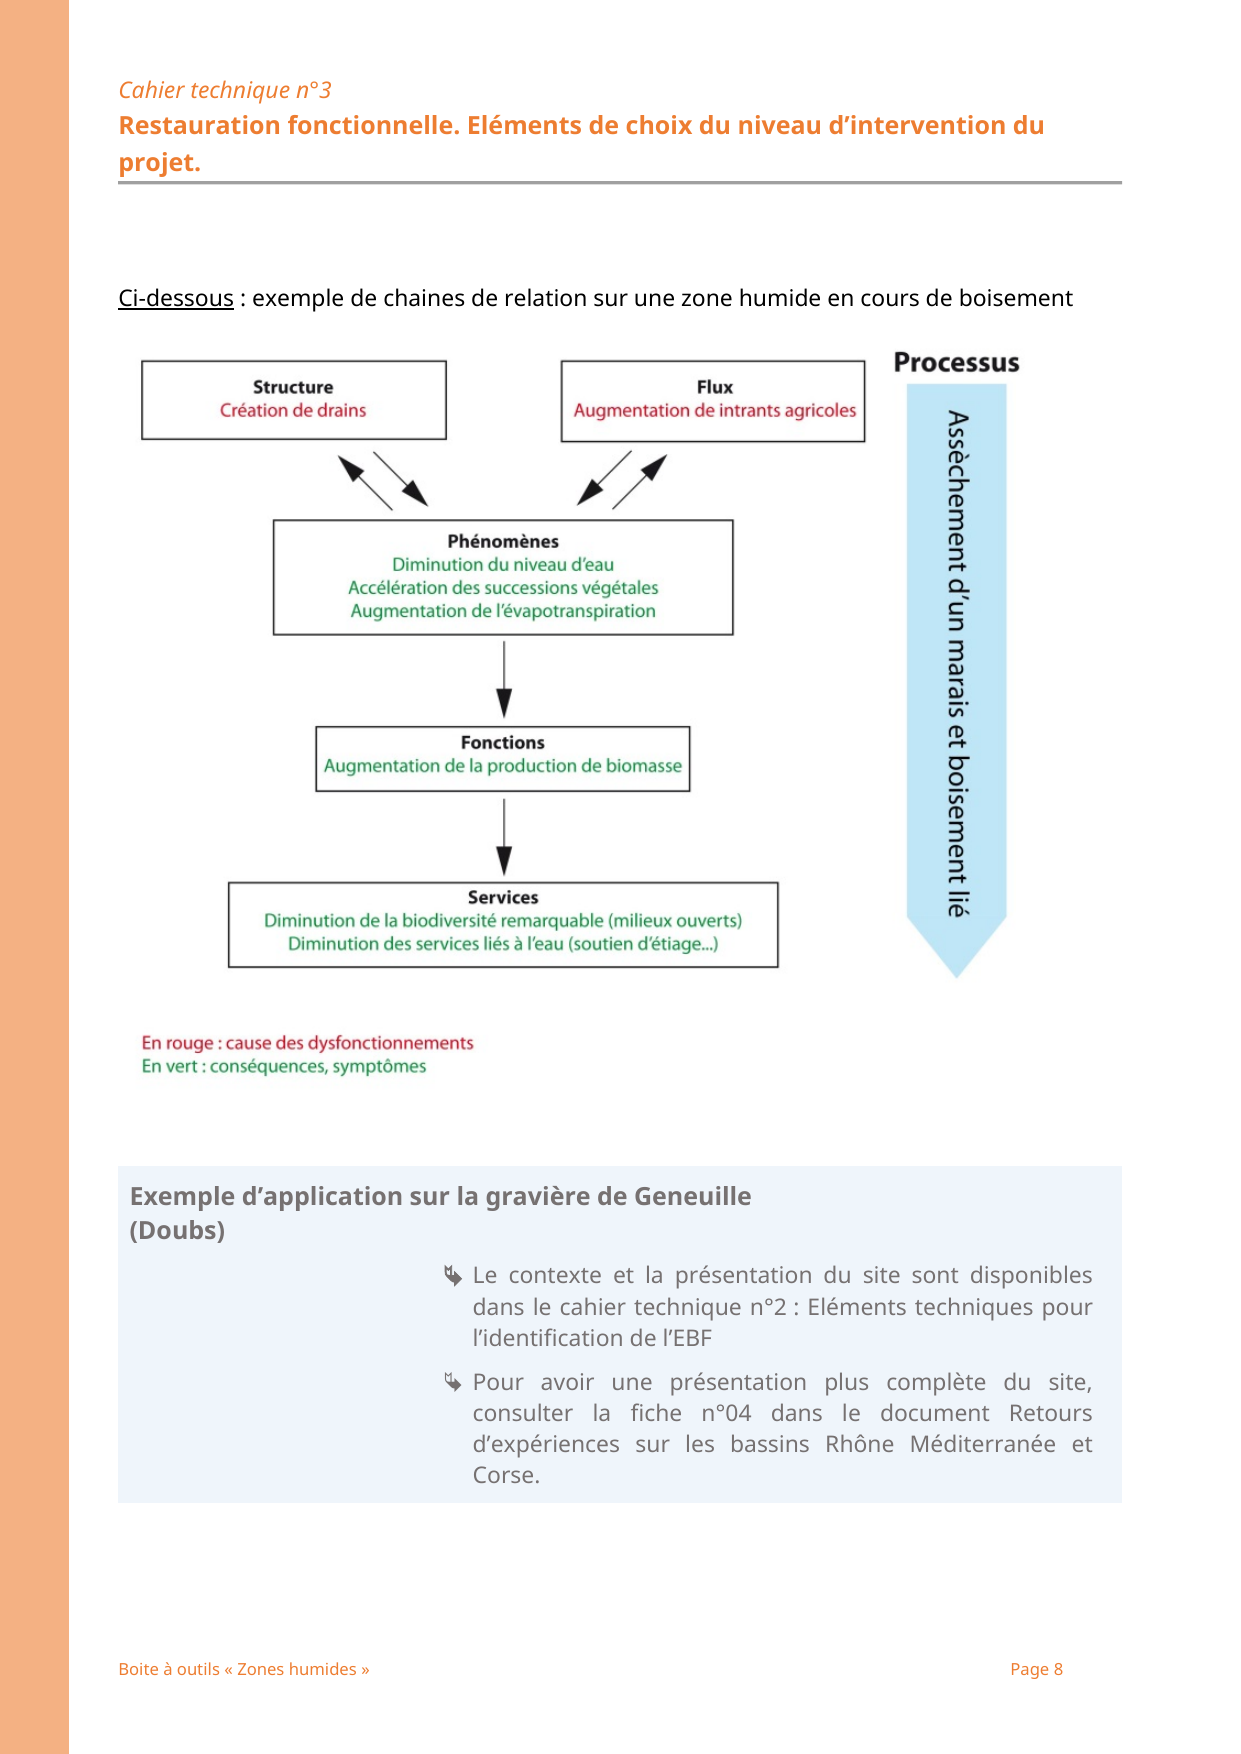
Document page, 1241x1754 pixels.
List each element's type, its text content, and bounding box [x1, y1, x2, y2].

picture [118, 332, 1049, 1097]
text Ci-dessous : exemple de chaines de relation sur une zone humide en cours de boisement [118, 282, 1122, 313]
table_header Exemple d’application sur la gravière de Geneuille (Doubs) Le contexte et la présentation du site sont disponibles dans le cahier technique n°2 : Eléments techniques pour l’identification de l’EBF Pour avoir une présentation plus complète du site, consulter la fiche n°04 dans le document Retours d’expériences sur les bassins Rhône Méditerranée et Corse. [118, 1166, 1122, 1503]
